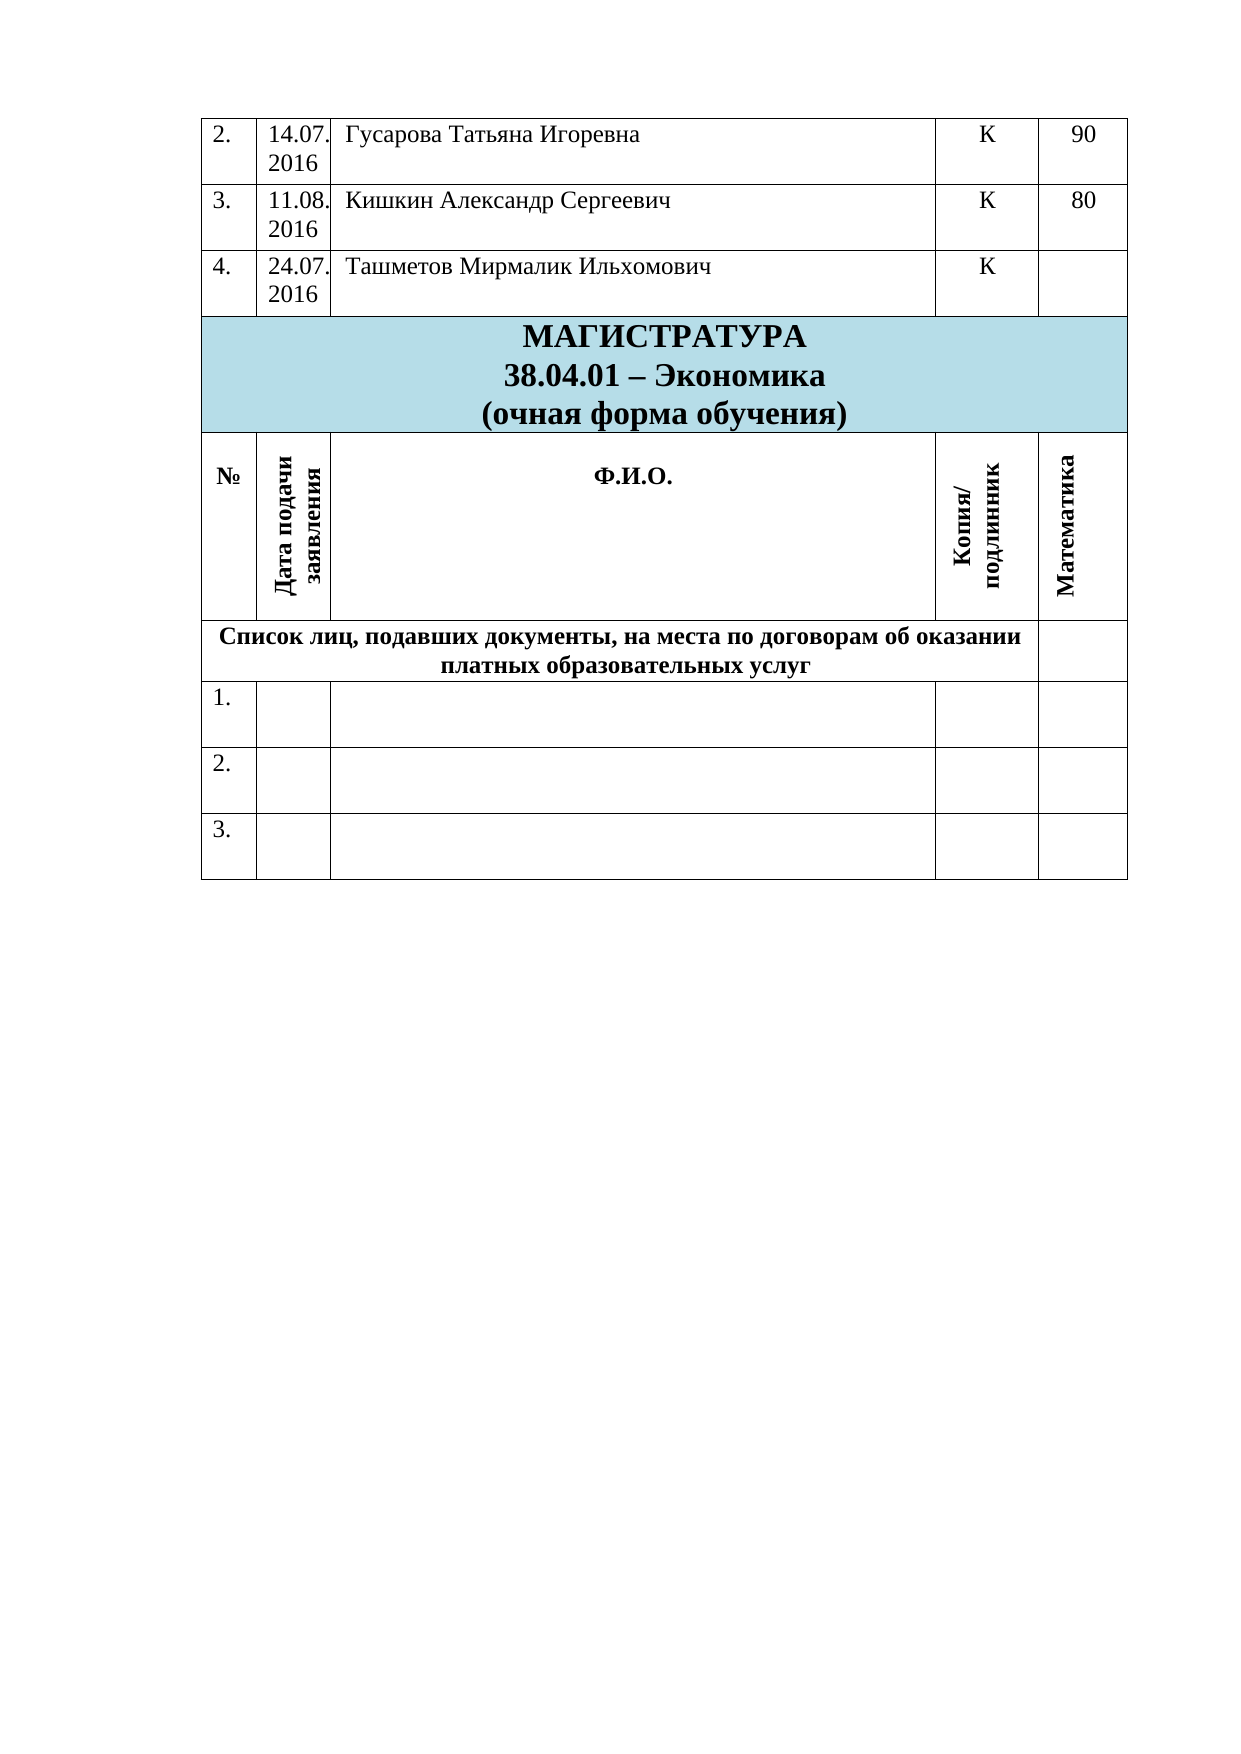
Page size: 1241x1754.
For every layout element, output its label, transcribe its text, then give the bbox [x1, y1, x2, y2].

table_cell [936, 682, 1038, 747]
table_cell [202, 748, 256, 813]
table_cell Гусарова Татьяна Игоревна [331, 119, 935, 184]
table_cell Ф.И.О. [331, 433, 935, 620]
table_cell [1039, 814, 1127, 879]
table_cell К [936, 185, 1038, 250]
table_cell [331, 814, 935, 879]
table_cell [331, 748, 935, 813]
table_cell Дата подачи заявления [257, 433, 330, 620]
table_cell МАГИСТРАТУРА 38.04.01 – Экономика (очная форма обучения) [202, 317, 1127, 432]
table_cell Список лиц, подавших документы, на места по договорам об оказании платных образовательных услуг [202, 621, 1038, 681]
table_cell 11.08. 2016 [257, 185, 330, 250]
table_cell 14.07. 2016 [257, 119, 330, 184]
table_cell Ташметов Мирмалик Ильхомович [331, 251, 935, 316]
table_cell [1039, 682, 1127, 747]
table_cell 80 [1039, 185, 1127, 250]
table_cell [936, 814, 1038, 879]
table_cell [936, 748, 1038, 813]
table_cell [202, 682, 256, 747]
table_cell [202, 814, 256, 879]
table_cell [257, 682, 330, 747]
table_cell [202, 119, 256, 184]
table_cell Кишкин Александр Сергеевич [331, 185, 935, 250]
table_cell [202, 251, 256, 316]
table_cell [202, 185, 256, 250]
table_cell [1039, 251, 1127, 316]
table_cell [257, 748, 330, 813]
table_cell К [936, 251, 1038, 316]
table_cell Математика [1039, 433, 1127, 620]
table_cell Копия/ подлинник [936, 433, 1038, 620]
table_cell № [202, 433, 256, 620]
table_cell [257, 814, 330, 879]
table_cell 90 [1039, 119, 1127, 184]
table_cell К [936, 119, 1038, 184]
table_cell [331, 682, 935, 747]
table_cell [1039, 621, 1127, 681]
table_cell [1039, 748, 1127, 813]
table_cell 24.07.2016 [257, 251, 330, 316]
